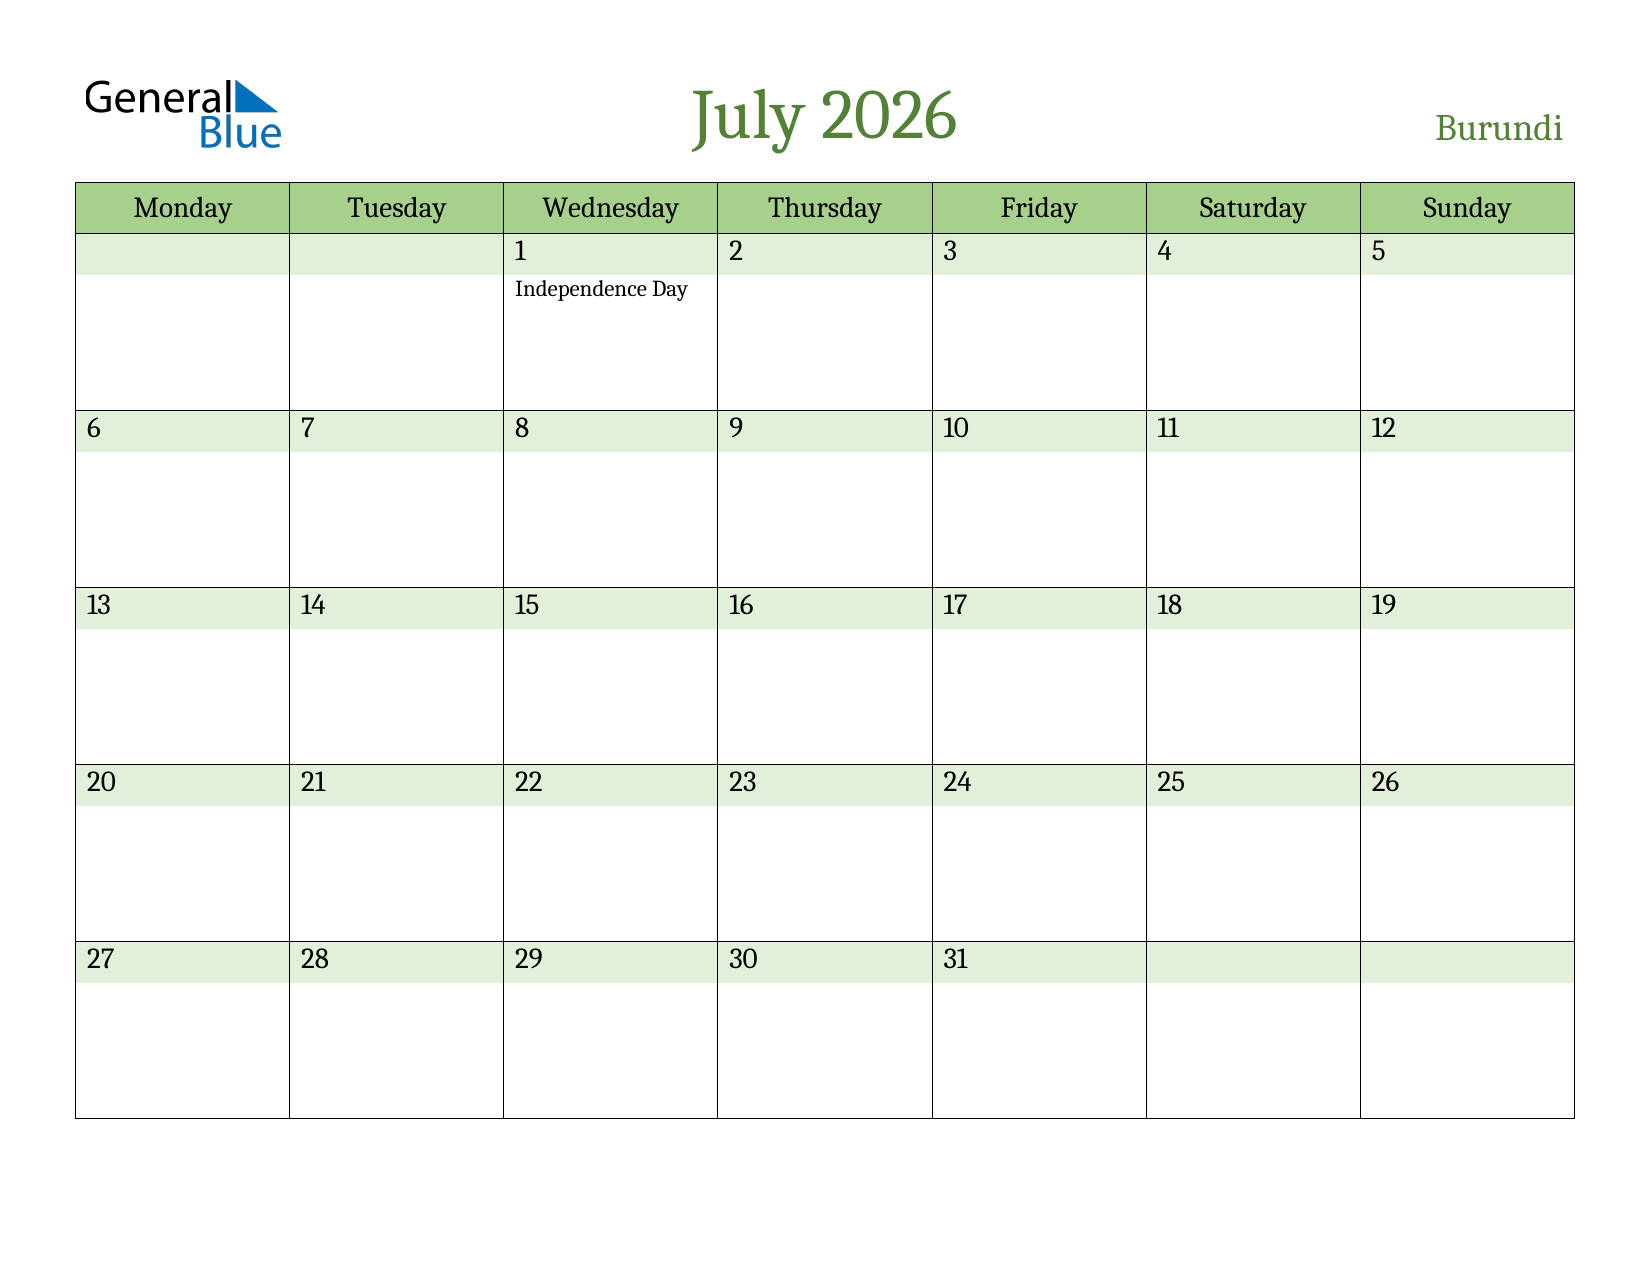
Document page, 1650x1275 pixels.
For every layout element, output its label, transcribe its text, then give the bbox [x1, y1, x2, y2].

table_cell [76, 275, 289, 410]
table_cell [504, 806, 717, 941]
table_cell Friday [933, 183, 1146, 233]
table_cell 20 [76, 765, 289, 806]
table_cell 27 [76, 942, 289, 983]
table_cell [290, 983, 503, 1118]
table_cell 1 [504, 234, 717, 275]
table_cell Thursday [718, 183, 932, 233]
table_cell [290, 452, 503, 587]
table_cell 31 [933, 942, 1146, 983]
table_cell [76, 234, 289, 275]
table_cell [290, 806, 503, 941]
table_cell 8 [504, 411, 717, 452]
table_cell Wednesday [504, 183, 717, 233]
table_cell [1361, 452, 1574, 587]
table_cell 14 [290, 588, 503, 629]
table_cell [76, 806, 289, 941]
table_header Burundi [1146, 75, 1574, 182]
table_cell 11 [1147, 411, 1360, 452]
table_cell Independence Day [504, 275, 717, 410]
table_cell [1361, 983, 1574, 1118]
table_cell Saturday [1147, 183, 1360, 233]
table_cell 19 [1361, 588, 1574, 629]
table_cell 28 [290, 942, 503, 983]
table_cell 9 [718, 411, 932, 452]
table_cell 24 [933, 765, 1146, 806]
table_cell [718, 275, 932, 410]
table_cell [1147, 942, 1360, 983]
table_cell Sunday [1361, 183, 1574, 233]
table_cell [1147, 983, 1360, 1118]
table_cell [1147, 806, 1360, 941]
table_cell [290, 234, 503, 275]
table_cell 29 [504, 942, 717, 983]
table_cell [504, 452, 717, 587]
table_cell 4 [1147, 234, 1360, 275]
table_cell 12 [1361, 411, 1574, 452]
table_cell [1361, 942, 1574, 983]
table_cell 18 [1147, 588, 1360, 629]
table_cell 3 [933, 234, 1146, 275]
table_cell 2 [718, 234, 932, 275]
table_cell 30 [718, 942, 932, 983]
table_cell 6 [76, 411, 289, 452]
table_cell [1361, 629, 1574, 764]
table_cell [718, 983, 932, 1118]
table_cell 17 [933, 588, 1146, 629]
table_cell [933, 275, 1146, 410]
table_cell 10 [933, 411, 1146, 452]
table_cell [718, 806, 932, 941]
table_cell [1147, 629, 1360, 764]
table_cell [504, 629, 717, 764]
table_cell [933, 629, 1146, 764]
table_cell [76, 629, 289, 764]
table_cell 16 [718, 588, 932, 629]
table_cell Tuesday [290, 183, 503, 233]
table_cell [933, 983, 1146, 1118]
table_cell [1361, 275, 1574, 410]
picture [86, 80, 281, 148]
table_cell [933, 806, 1146, 941]
table_cell [1361, 806, 1574, 941]
table_cell [718, 629, 932, 764]
table_cell 7 [290, 411, 503, 452]
table_cell 15 [504, 588, 717, 629]
table_cell 21 [290, 765, 503, 806]
table_cell 13 [76, 588, 289, 629]
table_cell [718, 452, 932, 587]
table_header [76, 75, 503, 182]
table_cell [933, 452, 1146, 587]
table_cell 23 [718, 765, 932, 806]
table_cell [1147, 275, 1360, 410]
table_cell [504, 983, 717, 1118]
table_cell [76, 983, 289, 1118]
table_cell [290, 629, 503, 764]
table_cell 25 [1147, 765, 1360, 806]
table_cell [290, 275, 503, 410]
table_cell 5 [1361, 234, 1574, 275]
table_cell [76, 452, 289, 587]
table_cell 26 [1361, 765, 1574, 806]
table_cell Monday [76, 183, 289, 233]
table_header July 2026 [504, 75, 1146, 182]
table_cell [1147, 452, 1360, 587]
table_cell 22 [504, 765, 717, 806]
